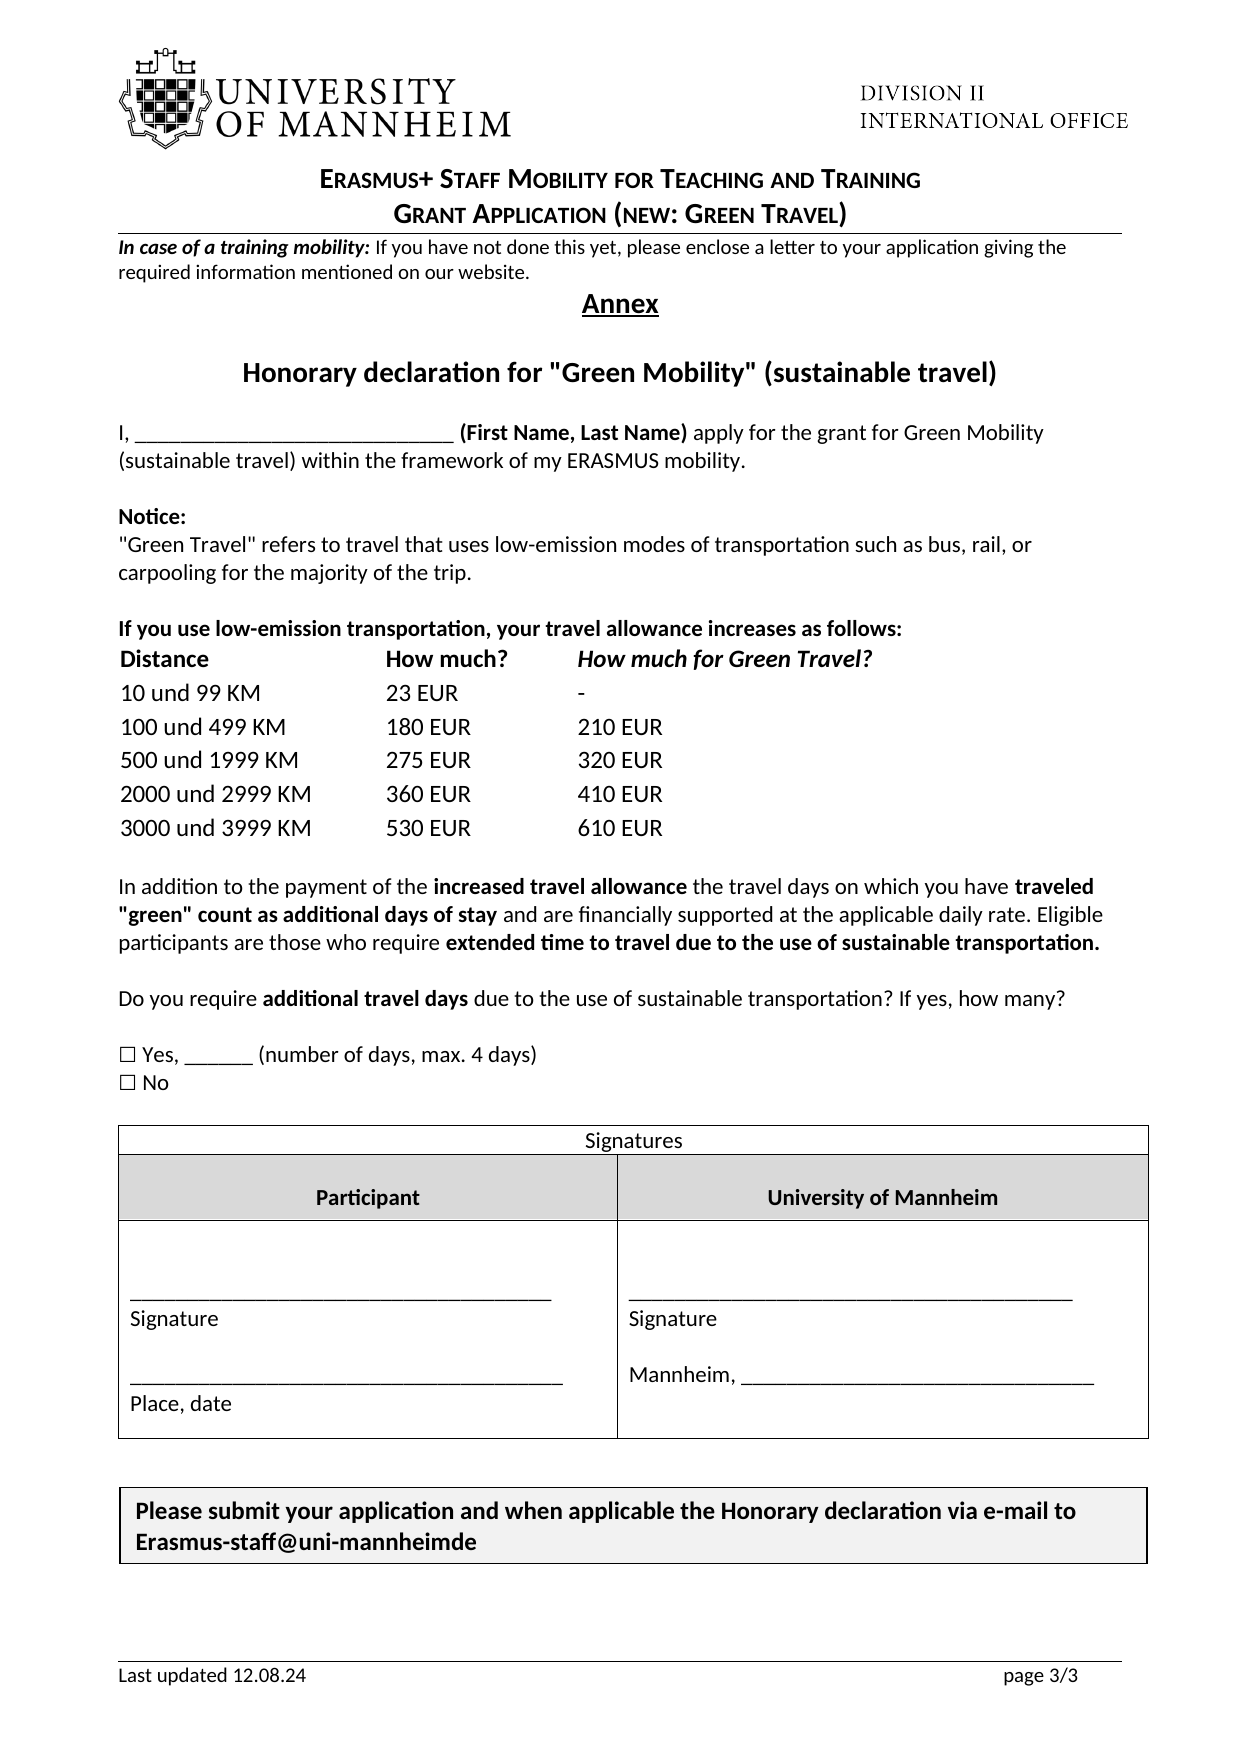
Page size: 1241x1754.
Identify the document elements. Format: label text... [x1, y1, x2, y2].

table_cell 3000 und 3999 KM [118, 810, 384, 844]
table_cell 500 und 1999 KM [118, 743, 384, 776]
table_cell 360 EUR [384, 776, 576, 810]
text If you use low-emission transportation, your travel allowance increases as follows: [118, 614, 1122, 642]
text I, ____________________________ (First Name, Last Name) apply for the grant for Green Mobility (sustainable travel) within the framework of my ERASMUS mobility. [118, 418, 1122, 474]
text Notice: [118, 502, 1122, 530]
table_cell _______________________________________ Signature Mannheim, _______________________________ [618, 1221, 1148, 1437]
table_header Distance [118, 642, 384, 676]
table_cell 610 EUR [576, 810, 901, 844]
table_cell 530 EUR [384, 810, 576, 844]
table_cell 23 EUR [384, 676, 576, 709]
text Do you require additional travel days due to the use of sustainable transportation? If yes, how many? [118, 984, 1122, 1012]
table_cell 210 EUR [576, 709, 901, 743]
text Honorary declaration for "Green Mobility" (sustainable travel) [118, 354, 1122, 390]
text "Green Travel" refers to travel that uses low-emission modes of transportation such as bus, rail, or carpooling for the majority of the trip. [118, 530, 1122, 586]
table_cell University of Mannheim [618, 1155, 1148, 1219]
table_header How much? [384, 642, 576, 676]
picture [64, 4, 565, 204]
table_cell 100 und 499 KM [118, 709, 384, 743]
text Annex [118, 285, 1122, 321]
table_cell Participant [119, 1155, 617, 1219]
table_cell _____________________________________ Signature ______________________________________ Place, date [119, 1221, 617, 1437]
table_cell 320 EUR [576, 743, 901, 776]
table_cell 275 EUR [384, 743, 576, 776]
text In case of a training mobility: If you have not done this yet, please enclose a letter to your application giving the required information mentioned on our website. [118, 234, 1122, 285]
picture [859, 81, 1129, 136]
table_cell 10 und 99 KM [118, 676, 384, 709]
text In addition to the payment of the increased travel allowance the travel days on which you have traveled "green" count as additional days of stay and are financially supported at the applicable daily rate. Eligible participants are those who require extended time to travel due to the use of sustainable transportation. [118, 872, 1122, 956]
table_cell 180 EUR [384, 709, 576, 743]
table_cell 2000 und 2999 KM [118, 776, 384, 810]
table_cell 410 EUR [576, 776, 901, 810]
table_header How much for Green Travel? [576, 642, 901, 676]
table_cell - [576, 676, 901, 709]
table_header Signatures [119, 1126, 1148, 1154]
text No [118, 1068, 1122, 1097]
text Yes, ______ (number of days, max. 4 days) [118, 1040, 1122, 1068]
